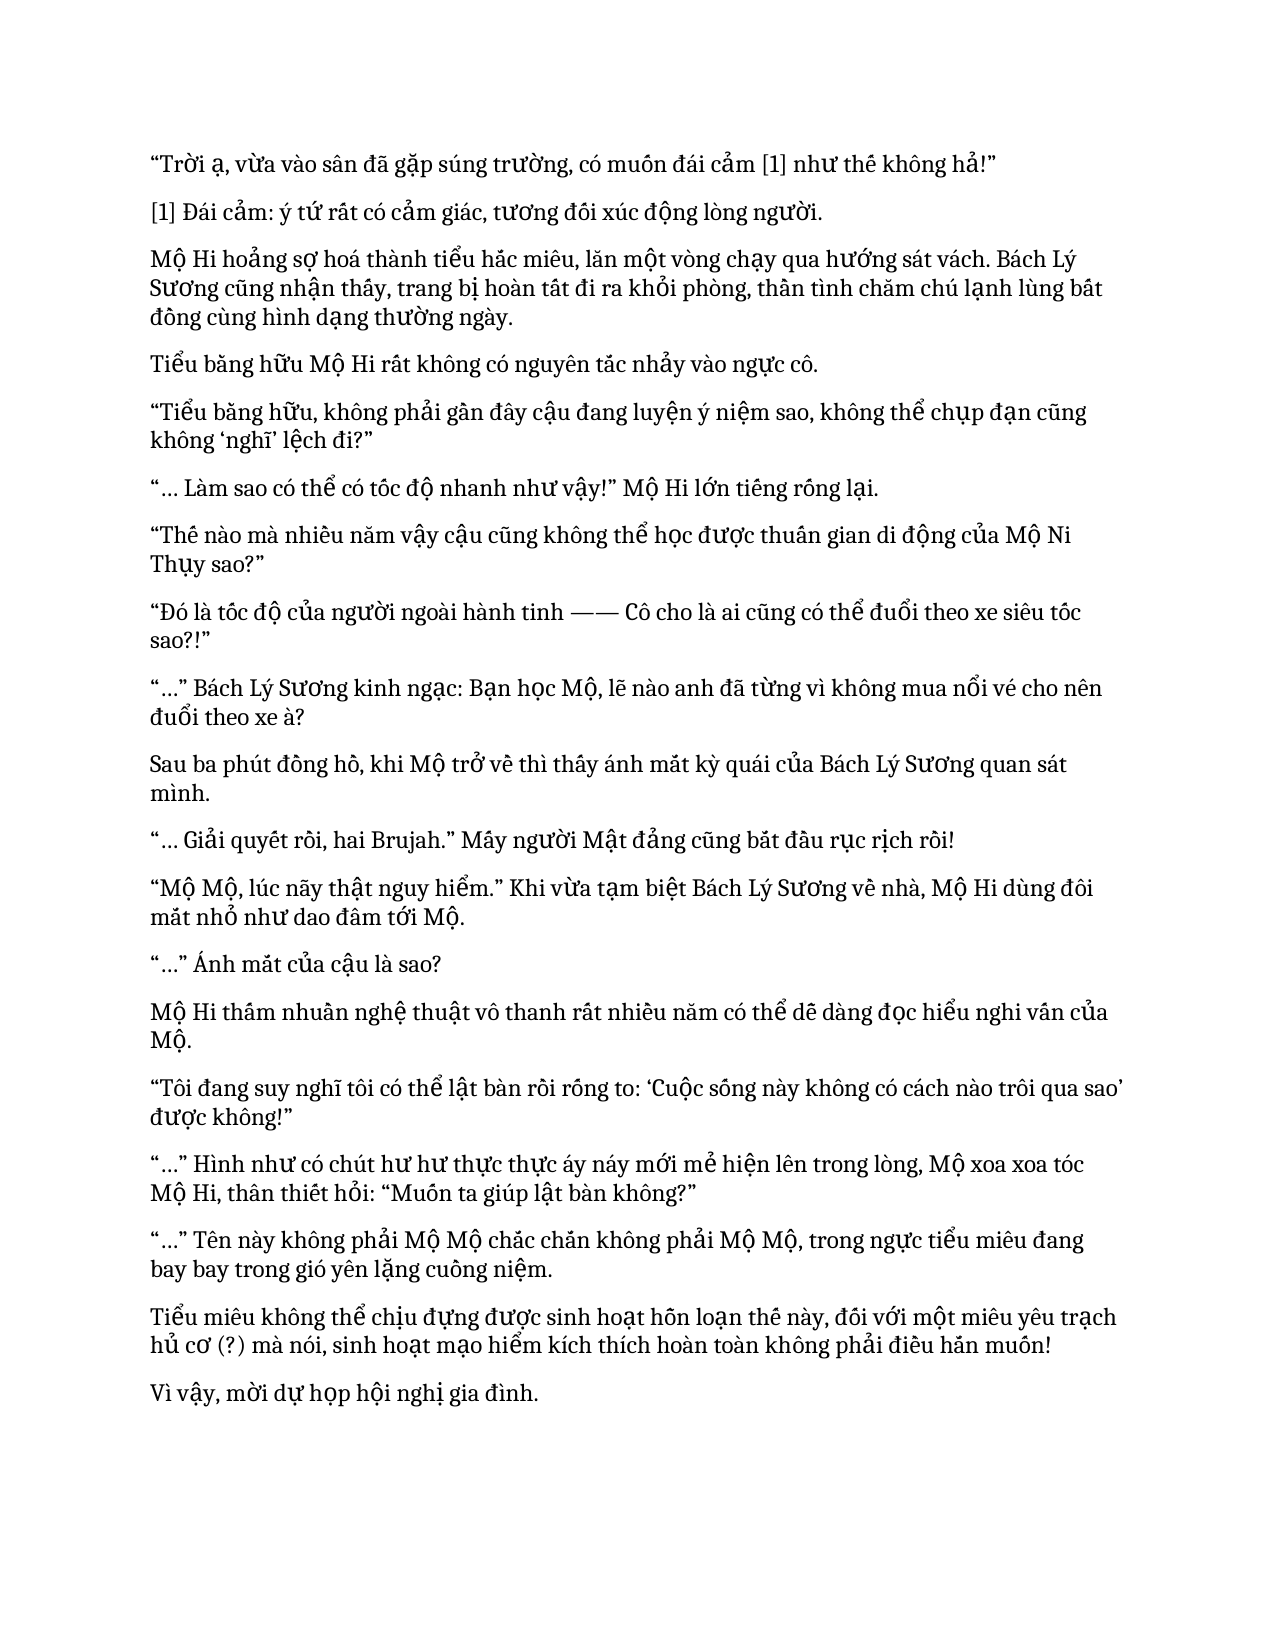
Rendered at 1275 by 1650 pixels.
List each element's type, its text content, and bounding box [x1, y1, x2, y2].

text Tiểu bằng hữu Mộ Hi rất không có nguyên tắc nhảy vào ngực cô. [150, 350, 1125, 379]
text “…” Hình như có chút hư hư thực thực áy náy mới mẻ hiện lên trong lòng, Mộ xoa xoa tóc Mộ Hi, thân thiết hỏi: “Muốn ta giúp lật bàn không?” [150, 1150, 1125, 1207]
text Mộ Hi thấm nhuần nghệ thuật vô thanh rất nhiều năm có thể dễ dàng đọc hiểu nghi vấn của Mộ. [150, 997, 1125, 1055]
text Vì vậy, mời dự họp hội nghị gia đình. [150, 1379, 1125, 1407]
text “Đó là tốc độ của người ngoài hành tinh —— Cô cho là ai cũng có thể đuổi theo xe siêu tốc sao?!” [150, 597, 1125, 655]
text Tiểu miêu không thể chịu đựng được sinh hoạt hỗn loạn thế này, đối với một miêu yêu trạch hủ cơ (?) mà nói, sinh hoạt mạo hiểm kích thích hoàn toàn không phải điều hắn muốn! [150, 1302, 1125, 1360]
text “Trời ạ, vừa vào sân đã gặp súng trường, có muốn đái cảm [1] như thế không hả!” [150, 150, 1125, 179]
text “…” Ánh mắt của cậu là sao? [150, 950, 1125, 979]
text Sau ba phút đồng hồ, khi Mộ trở về thì thấy ánh mắt kỳ quái của Bách Lý Sương quan sát mình. [150, 750, 1125, 807]
text “…” Bách Lý Sương kinh ngạc: Bạn học Mộ, lẽ nào anh đã từng vì không mua nổi vé cho nên đuổi theo xe à? [150, 674, 1125, 731]
text “Thế nào mà nhiều năm vậy cậu cũng không thể học được thuấn gian di động của Mộ Ni Thụy sao?” [150, 521, 1125, 579]
text “…” Tên này không phải Mộ Mộ chắc chắn không phải Mộ Mộ, trong ngực tiểu miêu đang bay bay trong gió yên lặng cuồng niệm. [150, 1226, 1125, 1284]
text “… Làm sao có thể có tốc độ nhanh như vậy!” Mộ Hi lớn tiếng rống lại. [150, 474, 1125, 502]
text “Tôi đang suy nghĩ tôi có thể lật bàn rồi rống to: ‘Cuộc sống này không có cách nào trôi qua sao’ được không!” [150, 1074, 1125, 1131]
text [1] Đái cảm: ý tứ rất có cảm giác, tương đối xúc động lòng người. [150, 197, 1125, 226]
text Mộ Hi hoảng sợ hoá thành tiểu hắc miêu, lăn một vòng chạy qua hướng sát vách. Bách Lý Sương cũng nhận thấy, trang bị hoàn tất đi ra khỏi phòng, thần tình chăm chú lạnh lùng bất đồng cùng hình dạng thường ngày. [150, 245, 1125, 331]
text “Mộ Mộ, lúc nãy thật nguy hiểm.” Khi vừa tạm biệt Bách Lý Sương về nhà, Mộ Hi dùng đôi mắt nhỏ như dao đâm tới Mộ. [150, 874, 1125, 931]
text “… Giải quyết rồi, hai Brujah.” Mấy người Mật đảng cũng bắt đầu rục rịch rồi! [150, 826, 1125, 855]
text “Tiểu bằng hữu, không phải gần đây cậu đang luyện ý niệm sao, không thể chụp đạn cũng không ‘nghĩ’ lệch đi?” [150, 397, 1125, 455]
